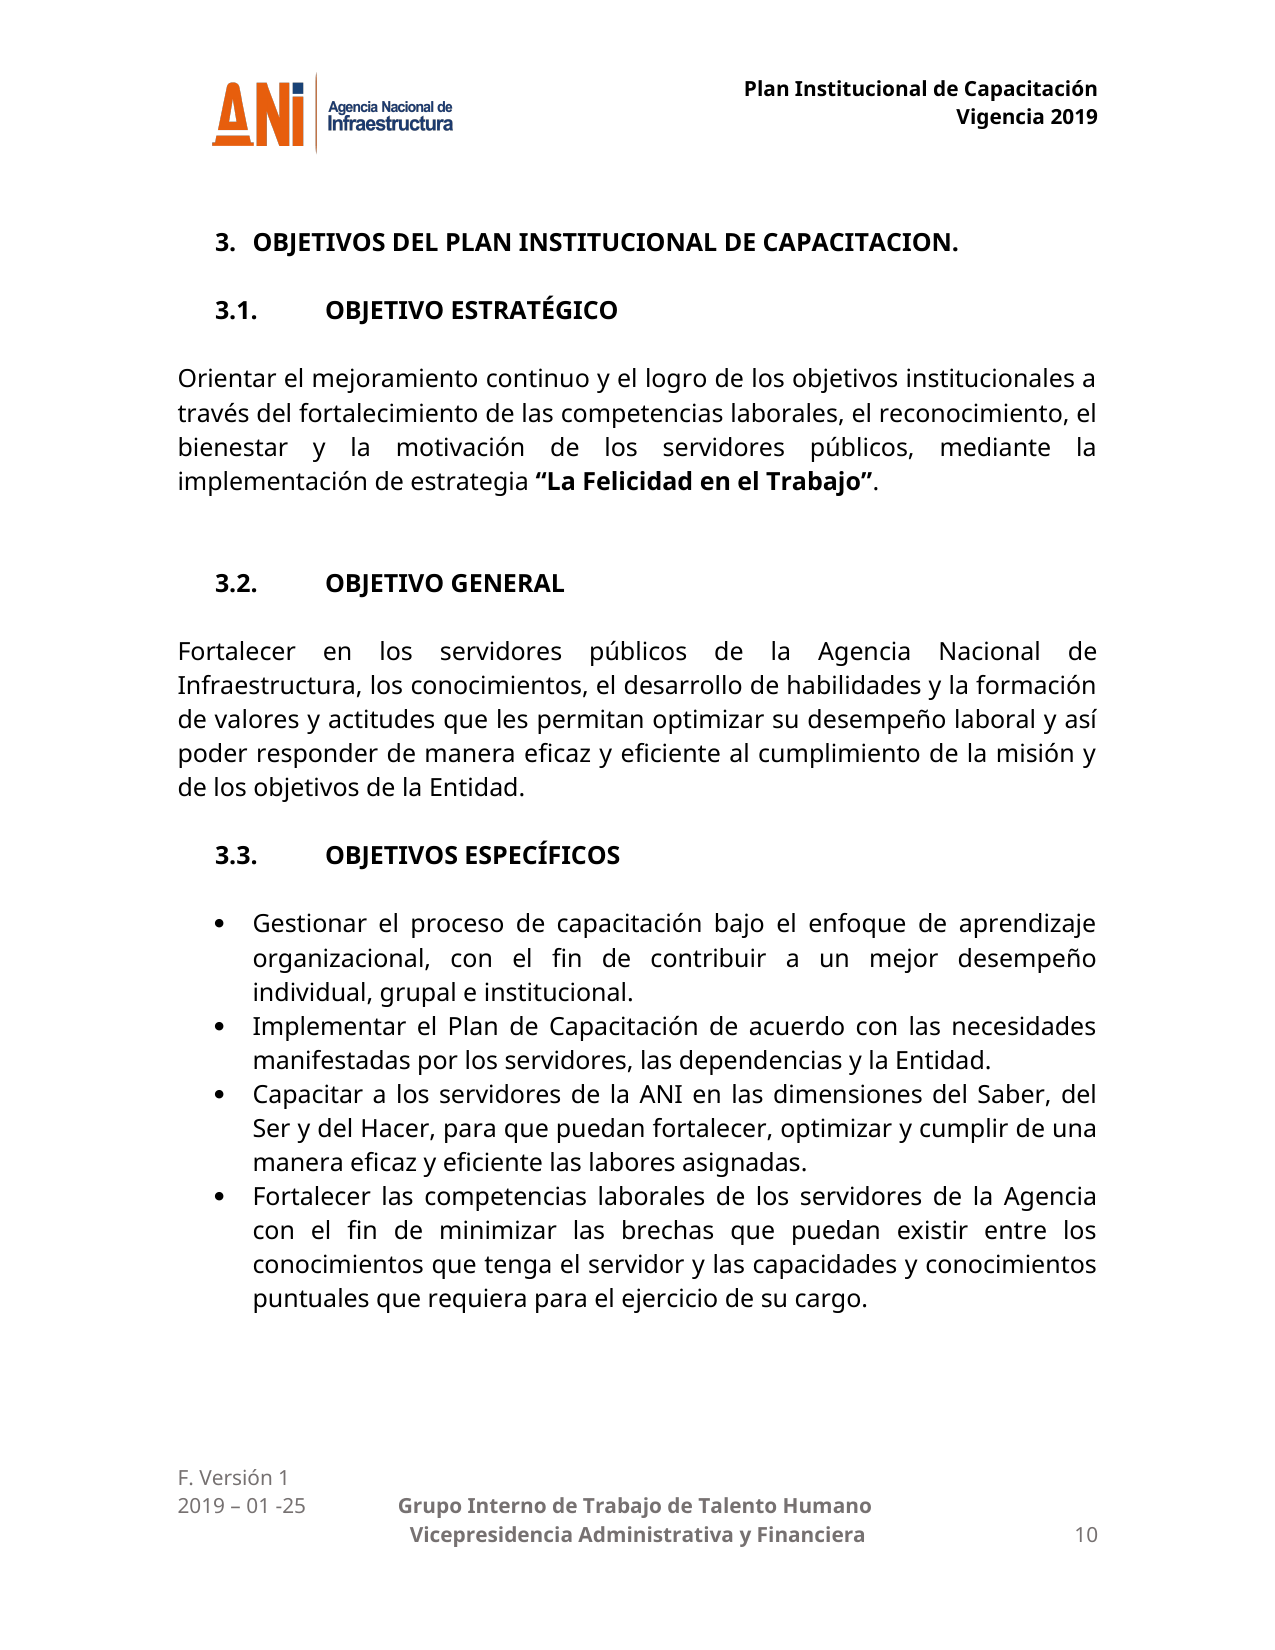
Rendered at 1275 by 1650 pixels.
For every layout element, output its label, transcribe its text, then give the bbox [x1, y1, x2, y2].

list OBJETIVOS ESPECÍFICOS [215, 838, 1098, 872]
list Implementar el Plan de Capacitación de acuerdo con las necesidades manifestadas por los servidores, las dependencias y la Entidad. [215, 1008, 1098, 1076]
list Capacitar a los servidores de la ANI en las dimensiones del Saber, del Ser y del Hacer, para que puedan fortalecer, optimizar y cumplir de una manera eficaz y eficiente las labores asignadas. [215, 1076, 1098, 1179]
text Fortalecer en los servidores públicos de la Agencia Nacional de Infraestructura, los conocimientos, el desarrollo de habilidades y la formación de valores y actitudes que les permitan optimizar su desempeño laboral y así poder responder de manera eficaz y eficiente al cumplimiento de la misión y de los objetivos de la Entidad. [177, 634, 1098, 804]
list OBJETIVO GENERAL [215, 566, 1098, 599]
list Fortalecer las competencias laborales de los servidores de la Agencia con el fin de minimizar las brechas que puedan existir entre los conocimientos que tenga el servidor y las capacidades y conocimientos puntuales que requiera para el ejercicio de su cargo. [215, 1179, 1098, 1315]
list Gestionar el proceso de capacitación bajo el enfoque de aprendizaje organizacional, con el fin de contribuir a un mejor desempeño individual, grupal e institucional. [215, 906, 1098, 1008]
picture [189, 71, 475, 155]
text Orientar el mejoramiento continuo y el logro de los objetivos institucionales a través del fortalecimiento de las competencias laborales, el reconocimiento, el bienestar y la motivación de los servidores públicos, mediante la implementación de estrategia “La Felicidad en el Trabajo”. [177, 361, 1098, 497]
list OBJETIVO ESTRATÉGICO [215, 293, 1098, 327]
list OBJETIVOS DEL PLAN INSTITUCIONAL DE CAPACITACION. [215, 225, 1098, 259]
